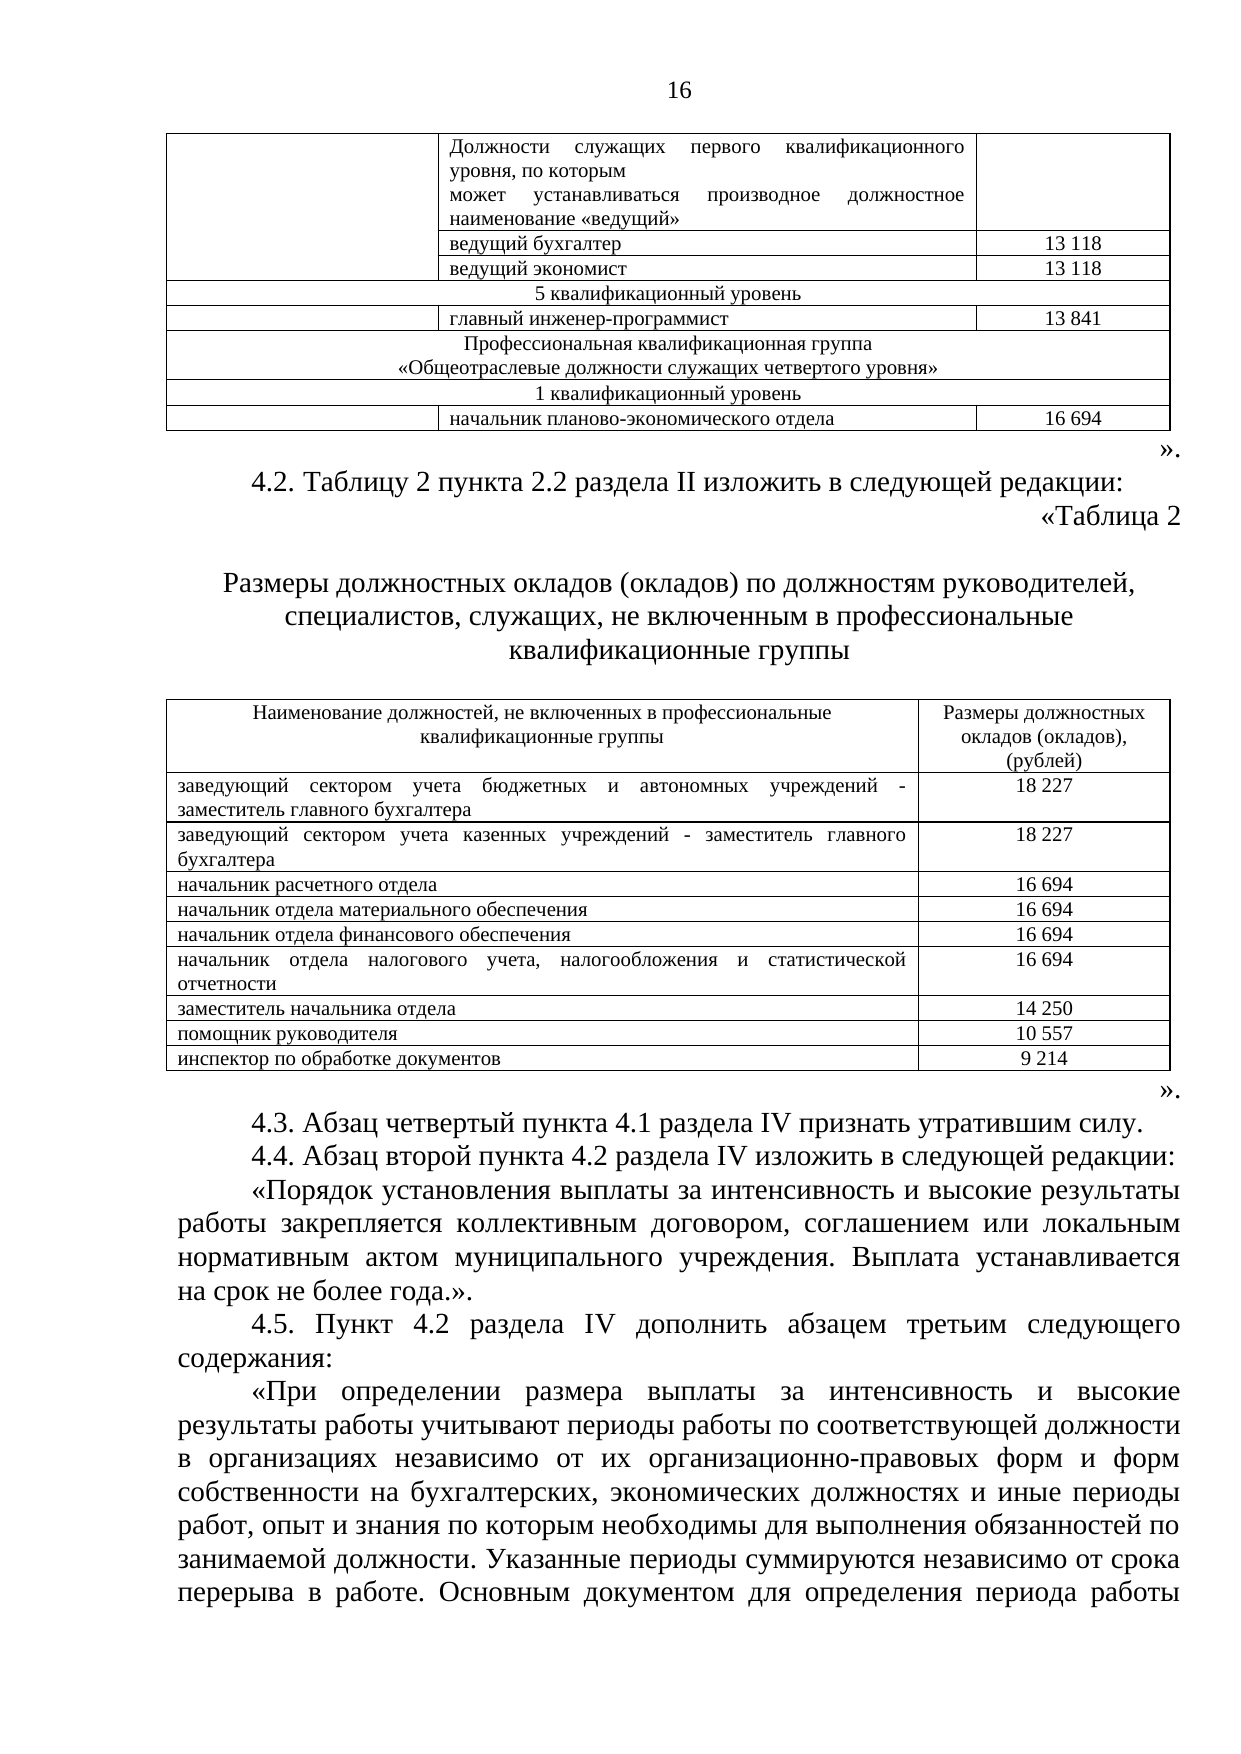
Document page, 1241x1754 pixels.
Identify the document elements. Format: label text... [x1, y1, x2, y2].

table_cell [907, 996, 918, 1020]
table_cell 16 694 [919, 897, 1169, 921]
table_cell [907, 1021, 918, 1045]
table_header Размеры должностных окладов (окладов), (рублей) [919, 700, 1169, 772]
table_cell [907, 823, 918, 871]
table_cell 16 694 [977, 406, 1169, 429]
table_cell Профессиональная квалификационная группа «Общеотраслевые должности служащих четвертого уровня» [167, 331, 1169, 379]
table_cell 16 694 [919, 947, 1169, 995]
table_cell 18 227 [919, 823, 1169, 871]
text 4.3. Абзац четвертый пункта 4.1 раздела IV признать утратившим силу. [177, 1105, 1181, 1138]
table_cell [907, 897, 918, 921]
text «Порядок установления выплаты за интенсивность и высокие результаты работы закрепляется коллективным договором, соглашением или локальным нормативным актом муниципального учреждения. Выплата устанавливается на срок не более года.». [177, 1172, 1181, 1306]
table_cell [167, 306, 438, 330]
table_cell [167, 406, 438, 429]
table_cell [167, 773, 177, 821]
table_cell [167, 134, 438, 280]
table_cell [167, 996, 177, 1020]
table_cell 18 227 [919, 773, 1169, 821]
table_cell 13 118 [977, 231, 1169, 255]
table_cell главный инженер-программист [439, 306, 976, 330]
table_cell 16 694 [919, 872, 1169, 896]
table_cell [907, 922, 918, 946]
table_cell 1 квалификационный уровень [167, 380, 1169, 404]
table_cell Должности служащих первого квалификационного уровня, по которым может устанавливаться производное должностное наименование «ведущий» [439, 134, 976, 230]
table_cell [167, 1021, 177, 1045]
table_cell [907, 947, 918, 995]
table_cell ведущий бухгалтер [439, 231, 976, 255]
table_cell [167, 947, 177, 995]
table_cell начальник планово-экономического отдела [439, 406, 976, 429]
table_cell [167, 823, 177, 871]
table_cell 16 694 [919, 922, 1169, 946]
table_cell 13 118 [977, 256, 1169, 280]
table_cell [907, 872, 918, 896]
text ». [177, 431, 1181, 464]
table_cell ведущий экономист [439, 256, 976, 280]
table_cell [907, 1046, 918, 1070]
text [177, 1373, 1181, 1608]
table_header Наименование должностей, не включенных в профессиональные квалификационные группы [167, 700, 918, 772]
text Размеры должностных окладов (окладов) по должностям руководителей, специалистов, служащих, не включенным в профессиональные квалификационные группы [177, 565, 1181, 665]
table_cell [977, 134, 1169, 230]
text «Таблица 2 [177, 498, 1181, 531]
text 4.2. Таблицу 2 пункта 2.2 раздела II изложить в следующей редакции: [177, 464, 1181, 498]
table_cell 13 841 [977, 306, 1169, 330]
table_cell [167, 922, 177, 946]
text ». [177, 1071, 1181, 1105]
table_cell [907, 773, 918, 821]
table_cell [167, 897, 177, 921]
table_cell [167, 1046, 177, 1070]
text 4.4. Абзац второй пункта 4.2 раздела IV изложить в следующей редакции: [177, 1138, 1181, 1172]
text 4.5. Пункт 4.2 раздела IV дополнить абзацем третьим следующего содержания: [177, 1306, 1181, 1373]
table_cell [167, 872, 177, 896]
table_cell 5 квалификационный уровень [167, 281, 1169, 305]
